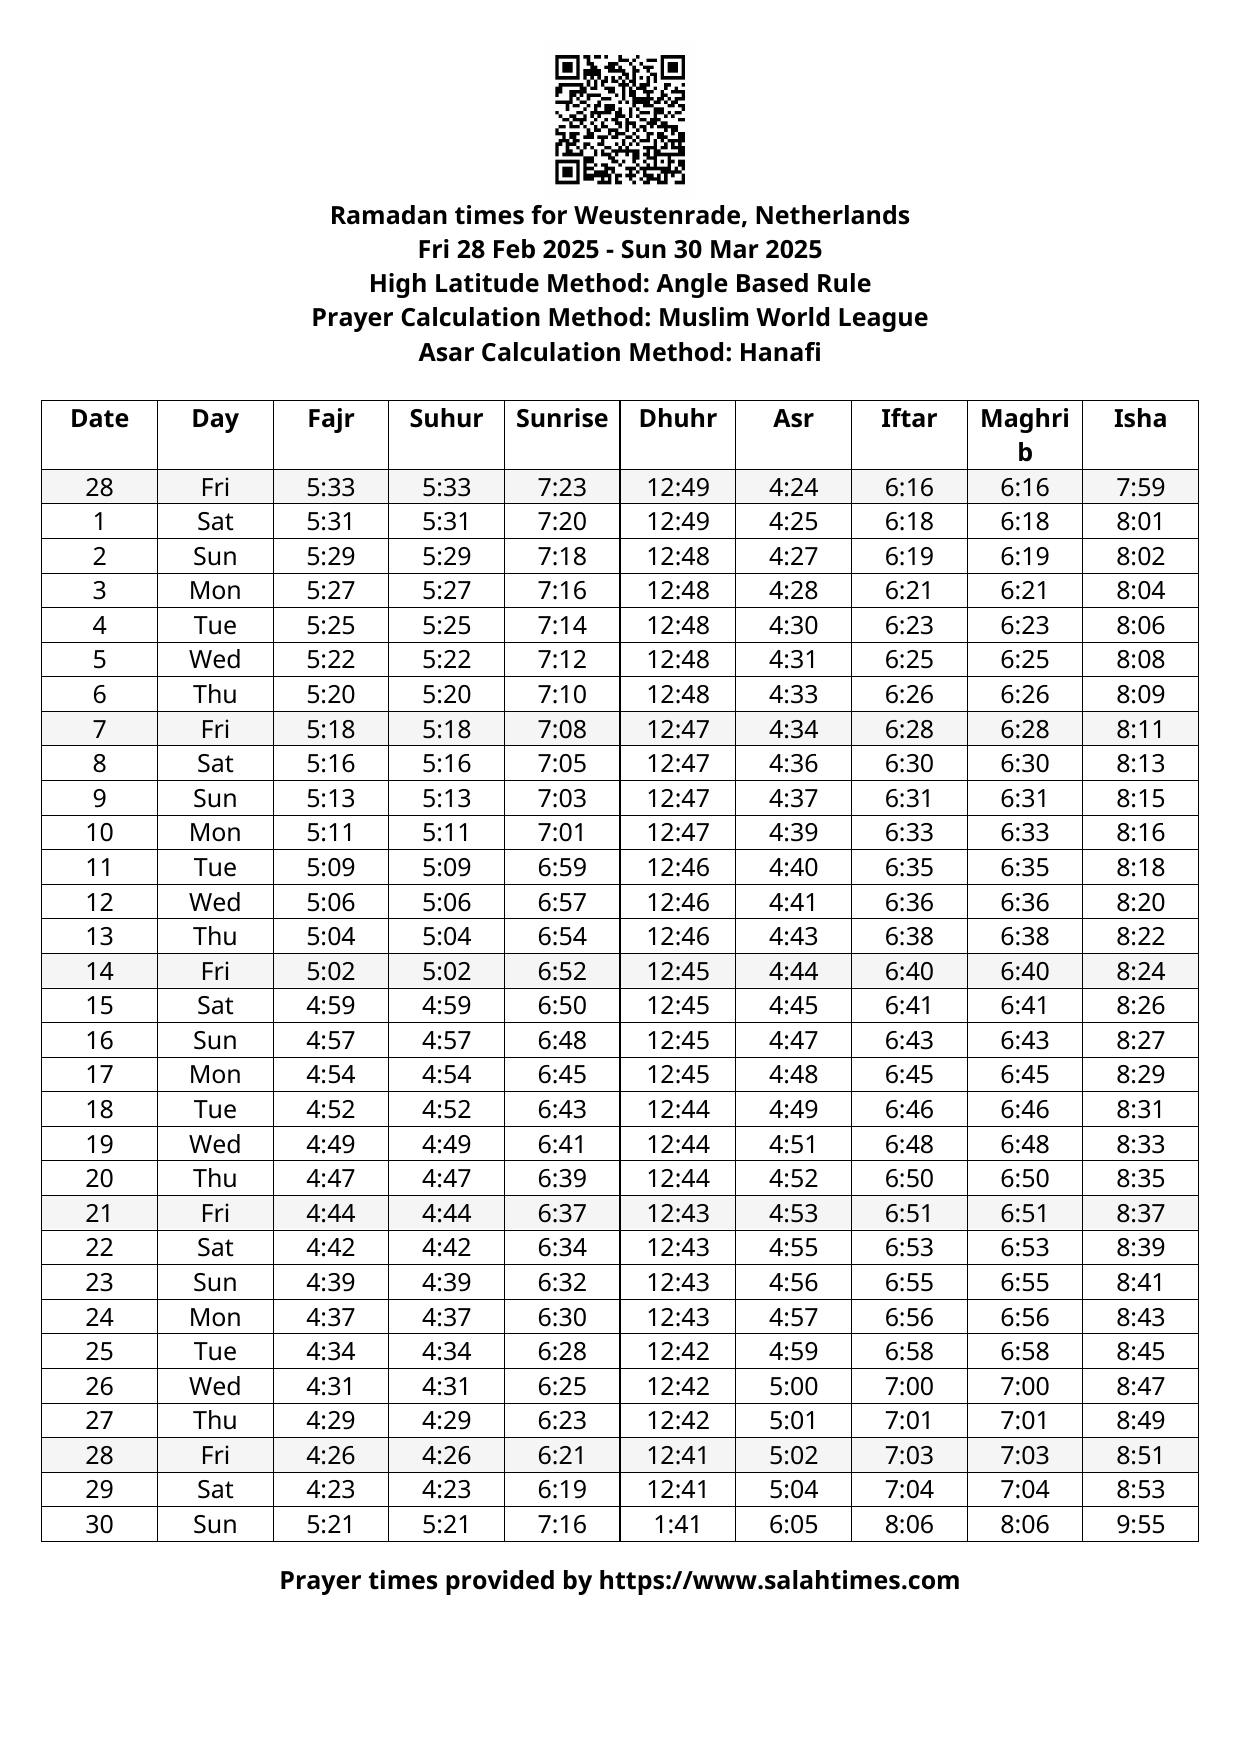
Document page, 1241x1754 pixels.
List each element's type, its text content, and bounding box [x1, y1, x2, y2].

table_cell 4:23 [389, 1473, 504, 1506]
table_cell 5:02 [736, 1438, 851, 1472]
table_cell 6:18 [968, 504, 1082, 538]
table_cell 6:58 [852, 1334, 967, 1368]
table_cell 6:52 [505, 954, 619, 987]
table_cell 5:27 [389, 574, 504, 607]
table_cell 8:24 [1083, 954, 1198, 987]
table_cell 5:04 [274, 919, 388, 953]
table_cell 4:55 [736, 1231, 851, 1264]
table_cell 6:21 [505, 1438, 619, 1472]
table_cell 5 [42, 643, 157, 676]
table_cell 6:38 [852, 919, 967, 953]
table_cell 6:48 [505, 1023, 619, 1057]
table_cell 5:11 [389, 816, 504, 849]
table_cell 7:18 [505, 539, 619, 572]
table_cell 4:39 [389, 1265, 504, 1299]
table_cell 6:45 [852, 1058, 967, 1091]
table_cell 12:43 [621, 1196, 735, 1229]
table_cell Sun [158, 1023, 273, 1057]
table_cell 8:35 [1083, 1161, 1198, 1195]
table_cell 12:48 [621, 677, 735, 711]
table_cell 6:55 [968, 1265, 1082, 1299]
table_cell 5:09 [389, 850, 504, 884]
table_cell 7:01 [852, 1404, 967, 1437]
table_cell 8:11 [1083, 712, 1198, 745]
table_cell 6:28 [505, 1334, 619, 1368]
table_cell 8:39 [1083, 1231, 1198, 1264]
table_cell 12:47 [621, 816, 735, 849]
table_cell 10 [42, 816, 157, 849]
table_cell 12:46 [621, 885, 735, 918]
table_cell 6:53 [852, 1231, 967, 1264]
table_cell 6:26 [968, 677, 1082, 711]
table_cell 7:00 [968, 1369, 1082, 1402]
table_cell 5:22 [389, 643, 504, 676]
table_cell 5:25 [389, 608, 504, 642]
table_cell 6:25 [968, 643, 1082, 676]
table_cell 12:44 [621, 1161, 735, 1195]
table_cell Sat [158, 746, 273, 780]
table_cell 16 [42, 1023, 157, 1057]
table_cell 4:34 [736, 712, 851, 745]
table_cell 7:04 [852, 1473, 967, 1506]
table_cell 14 [42, 954, 157, 987]
table_cell 4:28 [736, 574, 851, 607]
table_cell 5:31 [389, 504, 504, 538]
table_cell 5:04 [389, 919, 504, 953]
table_cell Sat [158, 989, 273, 1022]
table_cell 6:16 [852, 470, 967, 503]
table_cell 7:59 [1083, 470, 1198, 503]
table_cell 18 [42, 1092, 157, 1126]
table_cell 5:29 [389, 539, 504, 572]
table_cell 8:15 [1083, 781, 1198, 814]
text Asar Calculation Method: Hanafi [42, 334, 1198, 368]
table_cell 4:47 [274, 1161, 388, 1195]
table_cell 6:33 [852, 816, 967, 849]
table_cell 4:49 [736, 1092, 851, 1126]
table_cell 5:13 [274, 781, 388, 814]
table_cell 6:05 [736, 1507, 851, 1541]
table_cell 4:53 [736, 1196, 851, 1229]
table_header Date [42, 401, 157, 469]
table_cell Sat [158, 1473, 273, 1506]
table_cell 8:04 [1083, 574, 1198, 607]
table_cell 6:54 [505, 919, 619, 953]
table_cell 4:59 [274, 989, 388, 1022]
table_cell 12:43 [621, 1265, 735, 1299]
table_cell 4:41 [736, 885, 851, 918]
table_cell 4:31 [736, 643, 851, 676]
table_cell Mon [158, 816, 273, 849]
table_cell 6:25 [505, 1369, 619, 1402]
table_cell Sun [158, 539, 273, 572]
table_cell 5:13 [389, 781, 504, 814]
table_cell 4:54 [274, 1058, 388, 1091]
table_cell 25 [42, 1334, 157, 1368]
table_cell 6:41 [852, 989, 967, 1022]
table_cell 6:28 [852, 712, 967, 745]
table_cell 4:39 [274, 1265, 388, 1299]
table_cell 5:21 [274, 1507, 388, 1541]
table_cell 5:20 [389, 677, 504, 711]
table_cell 9 [42, 781, 157, 814]
table_cell 8:08 [1083, 643, 1198, 676]
table_cell 7:08 [505, 712, 619, 745]
table_cell 6:58 [968, 1334, 1082, 1368]
table_cell 6:36 [852, 885, 967, 918]
table_cell 8:45 [1083, 1334, 1198, 1368]
table_cell 12:45 [621, 1023, 735, 1057]
table_cell 19 [42, 1127, 157, 1160]
table_cell 8:26 [1083, 989, 1198, 1022]
table_cell 5:22 [274, 643, 388, 676]
table_cell 4:37 [389, 1300, 504, 1333]
table_cell Tue [158, 850, 273, 884]
table_cell 8:13 [1083, 746, 1198, 780]
table_cell 6:43 [505, 1092, 619, 1126]
table_cell 6:41 [505, 1127, 619, 1160]
table_cell 4:37 [274, 1300, 388, 1333]
table_cell Fri [158, 1196, 273, 1229]
table_cell 4:26 [274, 1438, 388, 1472]
table_cell 6:30 [852, 746, 967, 780]
table_cell 8:27 [1083, 1023, 1198, 1057]
table_cell 7:00 [852, 1369, 967, 1402]
table_cell 5:02 [389, 954, 504, 987]
text Prayer times provided by https://www.salahtimes.com [42, 1563, 1198, 1597]
table_cell 4:57 [736, 1300, 851, 1333]
table_cell 6:23 [968, 608, 1082, 642]
table_cell 4:44 [389, 1196, 504, 1229]
table_cell 6:51 [968, 1196, 1082, 1229]
table_cell 5:06 [274, 885, 388, 918]
table_cell 6:18 [852, 504, 967, 538]
table_cell 5:18 [389, 712, 504, 745]
table_cell 6:21 [852, 574, 967, 607]
table_cell 5:16 [274, 746, 388, 780]
table_cell 4:34 [274, 1334, 388, 1368]
table_cell 6:25 [852, 643, 967, 676]
table_cell 12:45 [621, 954, 735, 987]
table_cell 23 [42, 1265, 157, 1299]
table_header Sunrise [505, 401, 619, 469]
table_cell Thu [158, 919, 273, 953]
table_cell 6:19 [852, 539, 967, 572]
table_cell 5:20 [274, 677, 388, 711]
table_cell Tue [158, 1334, 273, 1368]
table_cell 8:47 [1083, 1369, 1198, 1402]
table_cell 6:38 [968, 919, 1082, 953]
table_cell Fri [158, 712, 273, 745]
table_cell 6:31 [968, 781, 1082, 814]
table_cell 4:49 [274, 1127, 388, 1160]
table_cell 4:30 [736, 608, 851, 642]
table_cell 1:41 [621, 1507, 735, 1541]
table_cell 8:43 [1083, 1300, 1198, 1333]
table_cell 12 [42, 885, 157, 918]
table_cell 28 [42, 1438, 157, 1472]
table_header Suhur [389, 401, 504, 469]
table_cell 7:12 [505, 643, 619, 676]
table_cell 5:33 [274, 470, 388, 503]
table_cell 8:22 [1083, 919, 1198, 953]
table_header Fajr [274, 401, 388, 469]
table_cell 4:45 [736, 989, 851, 1022]
table_cell 12:44 [621, 1092, 735, 1126]
table_cell 4:54 [389, 1058, 504, 1091]
table_cell 8:02 [1083, 539, 1198, 572]
table_cell 6:23 [505, 1404, 619, 1437]
table_cell 6:19 [505, 1473, 619, 1506]
table_cell 6:43 [968, 1023, 1082, 1057]
table_cell 4:42 [389, 1231, 504, 1264]
table_cell 4:57 [274, 1023, 388, 1057]
table_cell 6:35 [852, 850, 967, 884]
table_cell Sat [158, 504, 273, 538]
table_cell 12:47 [621, 712, 735, 745]
table_cell 4:49 [389, 1127, 504, 1160]
table_cell Tue [158, 1092, 273, 1126]
table_cell 6:46 [852, 1092, 967, 1126]
text Ramadan times for Weustenrade, Netherlands [42, 198, 1198, 232]
table_cell 7:16 [505, 574, 619, 607]
table_cell 4:31 [274, 1369, 388, 1402]
table_cell 5:33 [389, 470, 504, 503]
table_cell 5:16 [389, 746, 504, 780]
table_header Iftar [852, 401, 967, 469]
table_cell 6:37 [505, 1196, 619, 1229]
table_cell 4:26 [389, 1438, 504, 1472]
table_cell 7:23 [505, 470, 619, 503]
table_cell 5:31 [274, 504, 388, 538]
table_cell Fri [158, 1438, 273, 1472]
table_cell Thu [158, 677, 273, 711]
table_cell 7:14 [505, 608, 619, 642]
table_cell 8:33 [1083, 1127, 1198, 1160]
table_cell 6:53 [968, 1231, 1082, 1264]
table_cell 7:03 [968, 1438, 1082, 1472]
table_cell 26 [42, 1369, 157, 1402]
table_cell 12:43 [621, 1300, 735, 1333]
table_cell 4:56 [736, 1265, 851, 1299]
table_cell 6:56 [968, 1300, 1082, 1333]
table_cell 6:36 [968, 885, 1082, 918]
table_header Maghrib [968, 401, 1082, 469]
table_cell Sun [158, 781, 273, 814]
table_cell 4:44 [274, 1196, 388, 1229]
table_cell 6:50 [968, 1161, 1082, 1195]
table_cell 6:46 [968, 1092, 1082, 1126]
table_cell 13 [42, 919, 157, 953]
table_cell 6:51 [852, 1196, 967, 1229]
table_cell 12:48 [621, 643, 735, 676]
table_cell 6:48 [852, 1127, 967, 1160]
table_cell 4:40 [736, 850, 851, 884]
table_cell 9:55 [1083, 1507, 1198, 1541]
table_cell 7:16 [505, 1507, 619, 1541]
table_cell 12:41 [621, 1438, 735, 1472]
table_cell 4:44 [736, 954, 851, 987]
table_cell 4:27 [736, 539, 851, 572]
table_cell 6:55 [852, 1265, 967, 1299]
table_cell 7 [42, 712, 157, 745]
table_cell 6:45 [968, 1058, 1082, 1091]
table_cell 6:50 [505, 989, 619, 1022]
table_cell Fri [158, 470, 273, 503]
table_cell 6:30 [968, 746, 1082, 780]
table_cell 8:51 [1083, 1438, 1198, 1472]
table_cell 4:34 [389, 1334, 504, 1368]
table_cell 4 [42, 608, 157, 642]
table_cell 5:27 [274, 574, 388, 607]
table_cell 21 [42, 1196, 157, 1229]
table_cell 4:43 [736, 919, 851, 953]
table_cell 2 [42, 539, 157, 572]
table_cell 8:09 [1083, 677, 1198, 711]
table_cell 5:18 [274, 712, 388, 745]
table_cell 6:56 [852, 1300, 967, 1333]
table_cell 12:46 [621, 850, 735, 884]
table_cell 4:39 [736, 816, 851, 849]
table_cell Wed [158, 1127, 273, 1160]
table_cell Wed [158, 643, 273, 676]
text Prayer Calculation Method: Muslim World League [42, 300, 1198, 334]
table_cell 8:06 [1083, 608, 1198, 642]
table_cell Mon [158, 1300, 273, 1333]
table_cell 4:29 [389, 1404, 504, 1437]
text High Latitude Method: Angle Based Rule [42, 266, 1198, 300]
table_cell 4:29 [274, 1404, 388, 1437]
table_cell 30 [42, 1507, 157, 1541]
table_cell 5:00 [736, 1369, 851, 1402]
table_cell 5:02 [274, 954, 388, 987]
table_cell Tue [158, 608, 273, 642]
table_cell 5:25 [274, 608, 388, 642]
table_cell 29 [42, 1473, 157, 1506]
table_cell 5:21 [389, 1507, 504, 1541]
table_cell 4:37 [736, 781, 851, 814]
table_cell 3 [42, 574, 157, 607]
table_cell 5:01 [736, 1404, 851, 1437]
table_cell 6:21 [968, 574, 1082, 607]
table_cell 7:03 [852, 1438, 967, 1472]
table_cell 12:47 [621, 746, 735, 780]
table_cell Thu [158, 1161, 273, 1195]
table_cell 12:45 [621, 989, 735, 1022]
table_cell 4:23 [274, 1473, 388, 1506]
table_cell 5:11 [274, 816, 388, 849]
table_cell Thu [158, 1404, 273, 1437]
table_cell 6:43 [852, 1023, 967, 1057]
table_cell 6:39 [505, 1161, 619, 1195]
table_cell Sat [158, 1231, 273, 1264]
table_cell Sun [158, 1265, 273, 1299]
table_cell 7:20 [505, 504, 619, 538]
table_cell 12:46 [621, 919, 735, 953]
table_cell 4:42 [274, 1231, 388, 1264]
table_cell 7:03 [505, 781, 619, 814]
table_cell 4:36 [736, 746, 851, 780]
table_cell 4:52 [274, 1092, 388, 1126]
table_cell 6:41 [968, 989, 1082, 1022]
table_cell 7:01 [505, 816, 619, 849]
table_cell 6 [42, 677, 157, 711]
table_cell Mon [158, 574, 273, 607]
table_cell 7:05 [505, 746, 619, 780]
table_cell 12:44 [621, 1127, 735, 1160]
text Fri 28 Feb 2025 - Sun 30 Mar 2025 [42, 232, 1198, 266]
table_cell 4:47 [736, 1023, 851, 1057]
table_cell 4:52 [389, 1092, 504, 1126]
table_cell 12:45 [621, 1058, 735, 1091]
table_cell 12:49 [621, 504, 735, 538]
table_cell 6:45 [505, 1058, 619, 1091]
table_cell 6:40 [968, 954, 1082, 987]
table_cell 7:10 [505, 677, 619, 711]
table_cell 8 [42, 746, 157, 780]
table_cell 24 [42, 1300, 157, 1333]
table_cell 8:06 [852, 1507, 967, 1541]
table_cell Sun [158, 1507, 273, 1541]
table_header Dhuhr [621, 401, 735, 469]
table_cell 6:50 [852, 1161, 967, 1195]
table_cell 8:53 [1083, 1473, 1198, 1506]
table_cell Wed [158, 1369, 273, 1402]
table_cell 1 [42, 504, 157, 538]
table_cell 8:31 [1083, 1092, 1198, 1126]
table_cell 12:43 [621, 1231, 735, 1264]
table_header Asr [736, 401, 851, 469]
table_cell 6:32 [505, 1265, 619, 1299]
table_cell 4:51 [736, 1127, 851, 1160]
table_cell 4:57 [389, 1023, 504, 1057]
table_cell 6:31 [852, 781, 967, 814]
table_cell 12:48 [621, 574, 735, 607]
table_cell 6:16 [968, 470, 1082, 503]
table_cell Mon [158, 1058, 273, 1091]
table_cell 6:34 [505, 1231, 619, 1264]
table_cell 4:31 [389, 1369, 504, 1402]
table_cell 20 [42, 1161, 157, 1195]
table_cell 4:47 [389, 1161, 504, 1195]
table_cell 5:29 [274, 539, 388, 572]
table_cell 6:23 [852, 608, 967, 642]
table_cell Fri [158, 954, 273, 987]
table_cell 8:06 [968, 1507, 1082, 1541]
table_cell 12:48 [621, 608, 735, 642]
table_cell 6:30 [505, 1300, 619, 1333]
table_cell 8:29 [1083, 1058, 1198, 1091]
table_cell 6:33 [968, 816, 1082, 849]
table_cell 4:59 [736, 1334, 851, 1368]
table_cell 6:48 [968, 1127, 1082, 1160]
table_cell 8:16 [1083, 816, 1198, 849]
table_cell 8:37 [1083, 1196, 1198, 1229]
table_cell 15 [42, 989, 157, 1022]
table_cell 27 [42, 1404, 157, 1437]
table_cell 8:18 [1083, 850, 1198, 884]
table_cell 5:04 [736, 1473, 851, 1506]
picture [542, 41, 699, 198]
table_cell 22 [42, 1231, 157, 1264]
table_cell 6:19 [968, 539, 1082, 572]
table_cell 4:59 [389, 989, 504, 1022]
table_cell 8:41 [1083, 1265, 1198, 1299]
table_cell 12:48 [621, 539, 735, 572]
table_cell 6:57 [505, 885, 619, 918]
table_cell 4:48 [736, 1058, 851, 1091]
table_cell 6:26 [852, 677, 967, 711]
table_cell 12:41 [621, 1473, 735, 1506]
table_cell 28 [42, 470, 157, 503]
table_cell 12:42 [621, 1334, 735, 1368]
table_header Day [158, 401, 273, 469]
table_cell 12:47 [621, 781, 735, 814]
table_cell 6:35 [968, 850, 1082, 884]
table_cell 5:06 [389, 885, 504, 918]
table_cell 6:28 [968, 712, 1082, 745]
table_cell 4:52 [736, 1161, 851, 1195]
table_cell 7:01 [968, 1404, 1082, 1437]
table_cell Wed [158, 885, 273, 918]
table_cell 8:01 [1083, 504, 1198, 538]
table_cell 11 [42, 850, 157, 884]
table_cell 8:20 [1083, 885, 1198, 918]
table_cell 6:40 [852, 954, 967, 987]
table_cell 4:25 [736, 504, 851, 538]
table_header Isha [1083, 401, 1198, 469]
table_cell 12:42 [621, 1369, 735, 1402]
table_cell 5:09 [274, 850, 388, 884]
table_cell 6:59 [505, 850, 619, 884]
table_cell 8:49 [1083, 1404, 1198, 1437]
table_cell 7:04 [968, 1473, 1082, 1506]
table_cell 12:42 [621, 1404, 735, 1437]
table_cell 4:24 [736, 470, 851, 503]
table_cell 17 [42, 1058, 157, 1091]
table_cell 4:33 [736, 677, 851, 711]
table_cell 12:49 [621, 470, 735, 503]
